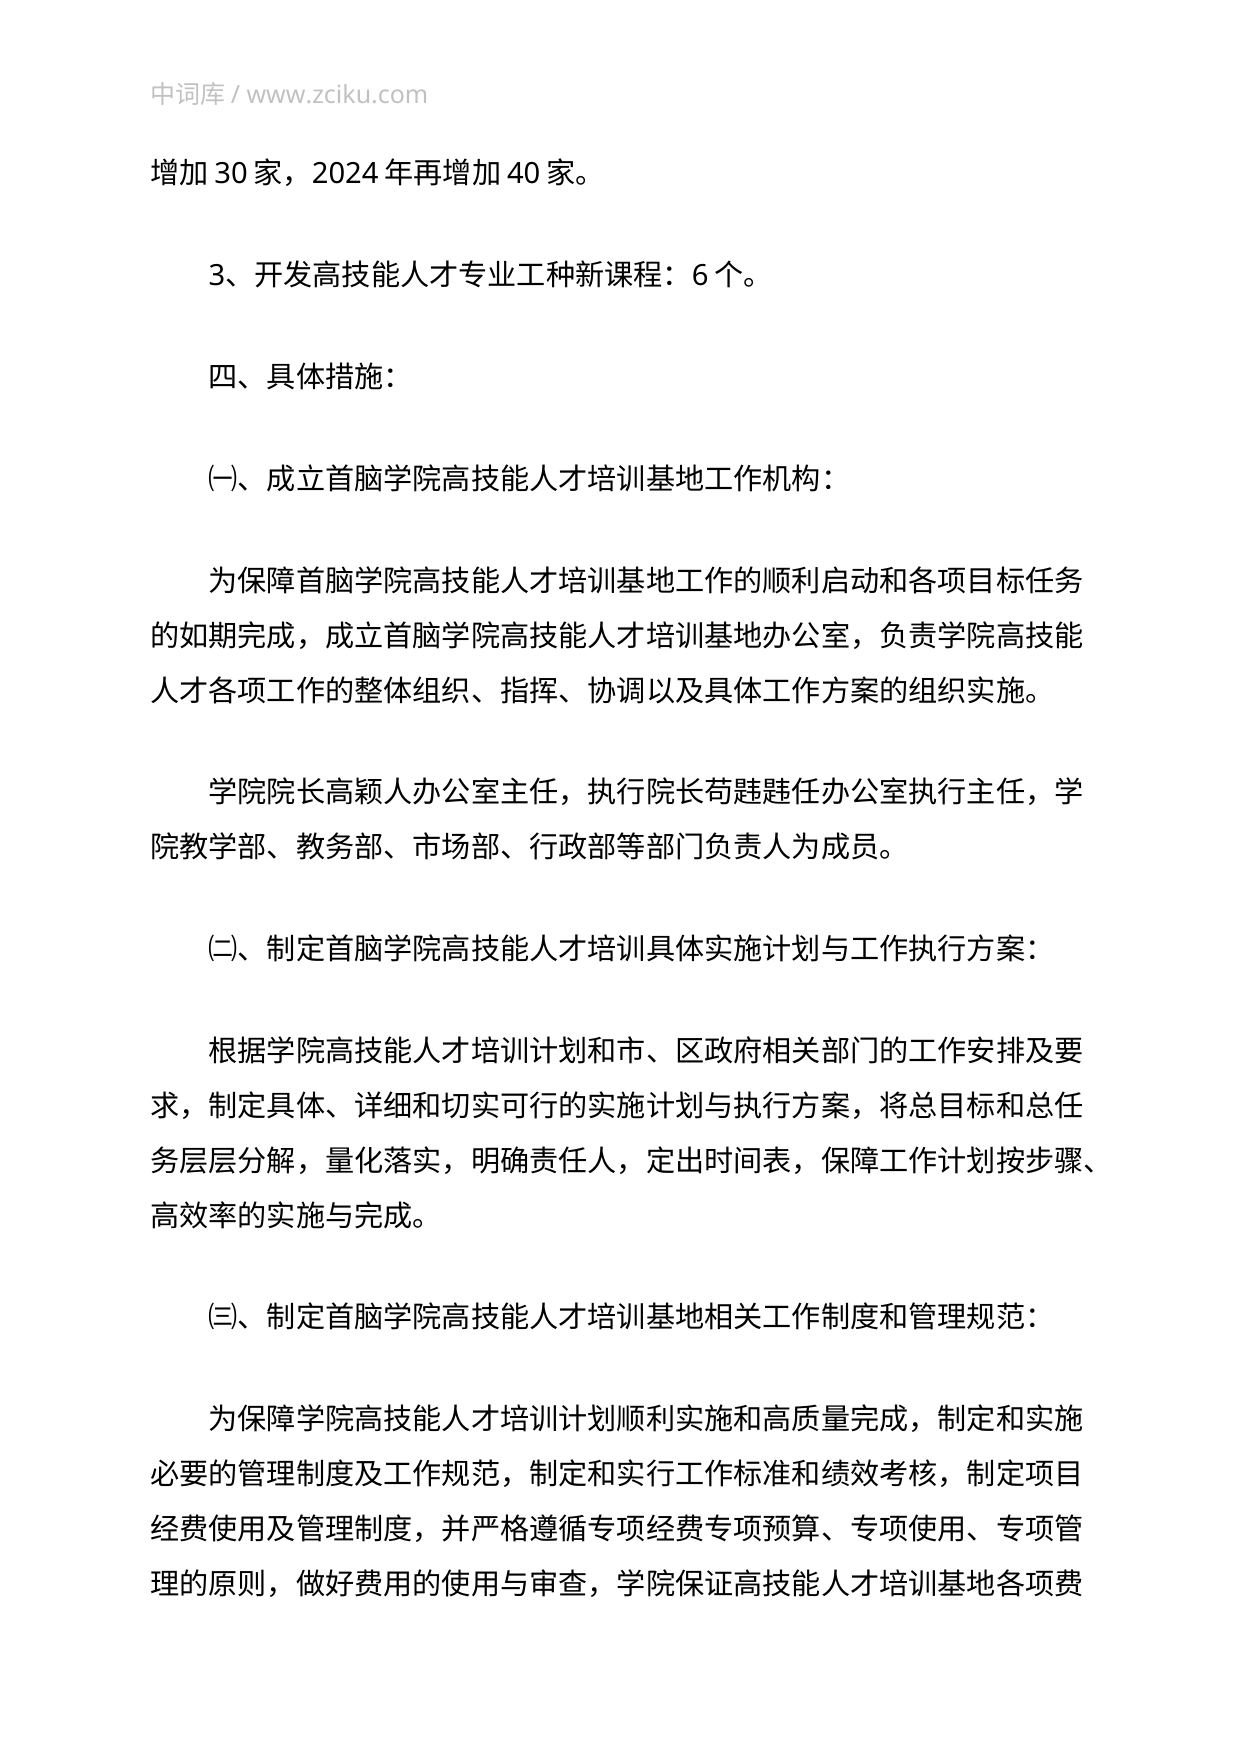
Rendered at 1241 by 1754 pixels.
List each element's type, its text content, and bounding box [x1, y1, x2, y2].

text 根据学院高技能人才培训计划和市、区政府相关部门的工作安排及要求，制定具体、详细和切实可行的实施计划与执行方案，将总目标和总任务层层分解，量化落实，明确责任人，定出时间表，保障工作计划按步骤、高效率的实施与完成。 [150, 1027, 1090, 1234]
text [150, 150, 1090, 192]
text ㈢、制定首脑学院高技能人才培训基地相关工作制度和管理规范： [150, 1294, 1090, 1336]
text 3、开发高技能人才专业工种新课程：6个。 [150, 252, 1090, 294]
text 为保障首脑学院高技能人才培训基地工作的顺利启动和各项目标任务的如期完成，成立首脑学院高技能人才培训基地办公室，负责学院高技能人才各项工作的整体组织、指挥、协调以及具体工作方案的组织实施。 [150, 557, 1090, 709]
text 四、具体措施： [150, 354, 1090, 396]
text 学院院长高颖人办公室主任，执行院长苟韪韪任办公室执行主任，学院教学部、教务部、市场部、行政部等部门负责人为成员。 [150, 769, 1090, 866]
text ㈡、制定首脑学院高技能人才培训具体实施计划与工作执行方案： [150, 926, 1090, 968]
text ㈠、成立首脑学院高技能人才培训基地工作机构： [150, 456, 1090, 498]
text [150, 1396, 1090, 1603]
